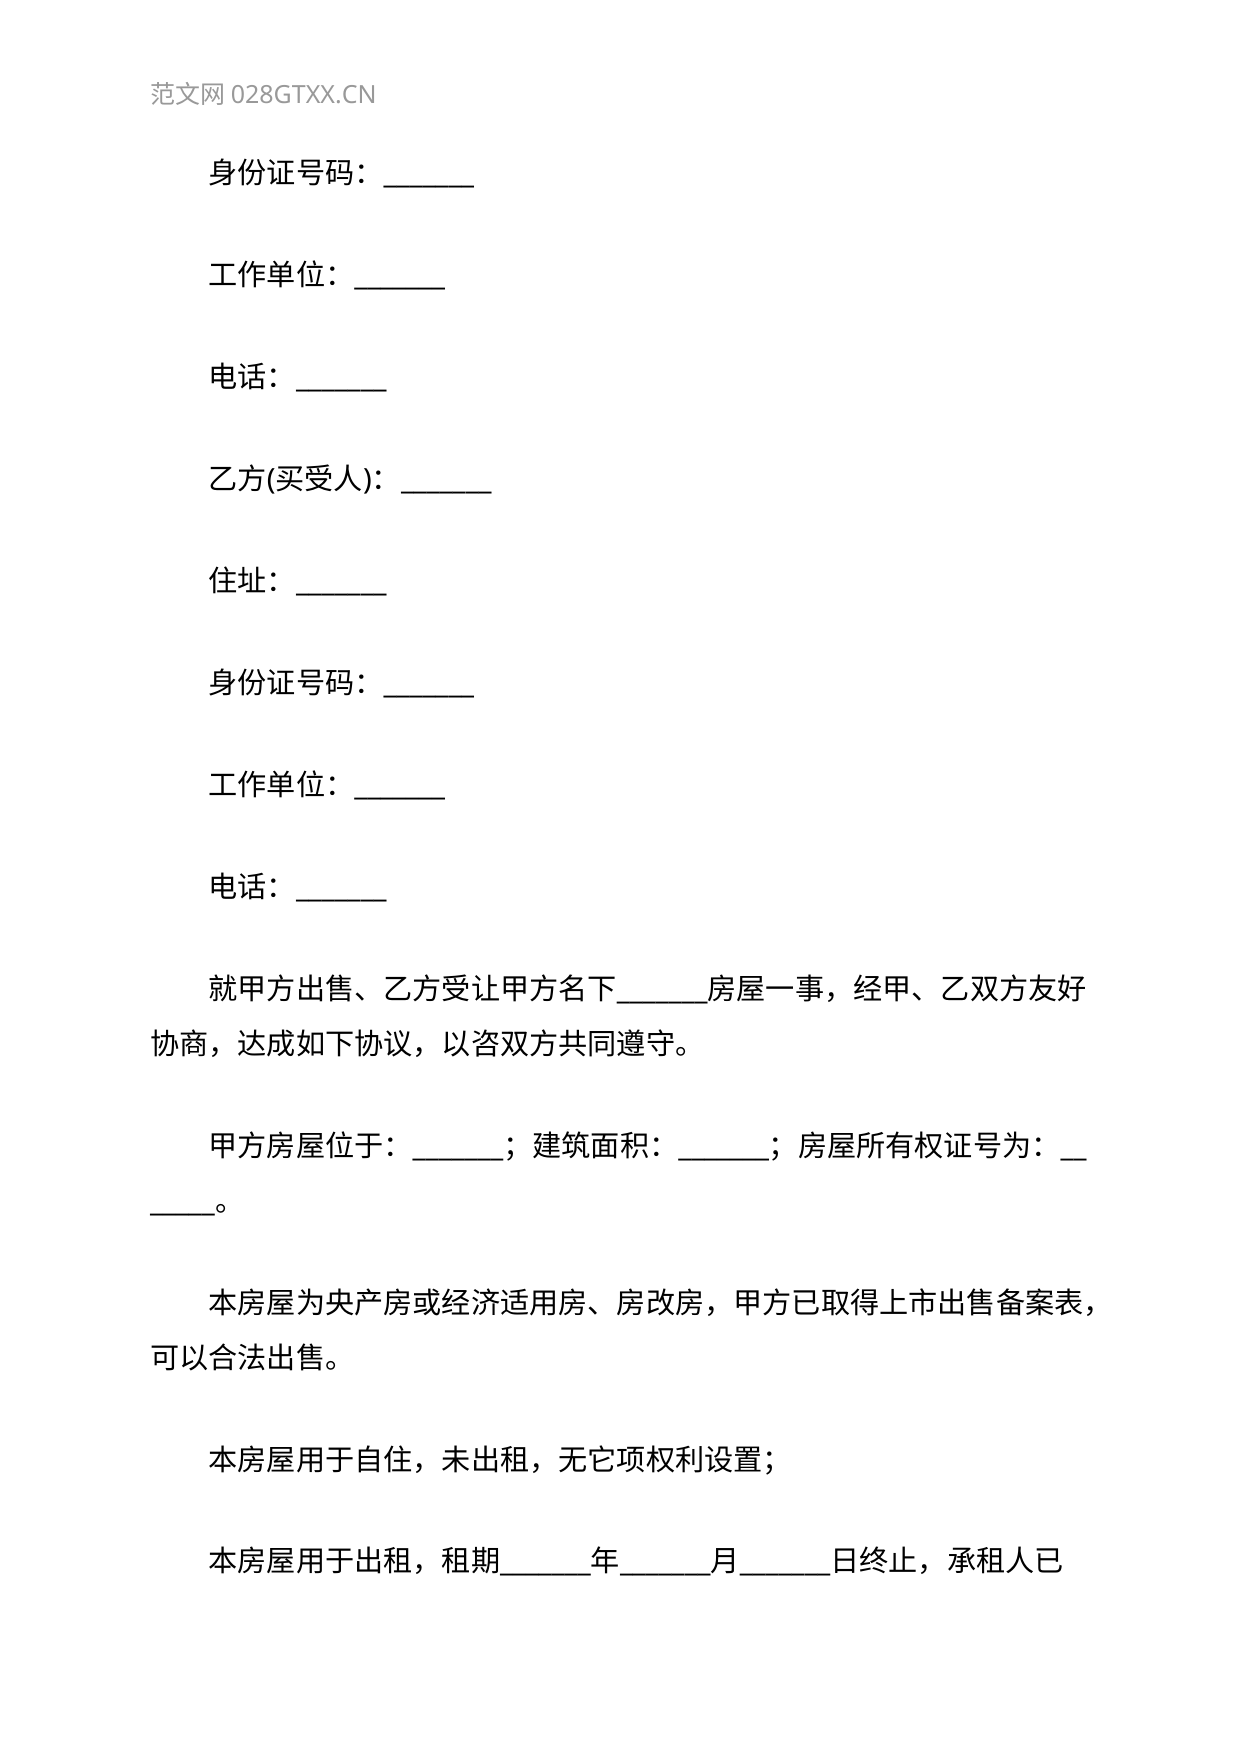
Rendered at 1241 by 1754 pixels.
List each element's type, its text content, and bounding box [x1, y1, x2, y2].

text 甲方房屋位于：_______；建筑面积：_______；房屋所有权证号为：_______。 [150, 1123, 1090, 1220]
text 身份证号码：_______ [150, 660, 1090, 702]
text 就甲方出售、乙方受让甲方名下_______房屋一事，经甲、乙双方友好协商，达成如下协议，以咨双方共同遵守。 [150, 966, 1090, 1063]
text 乙方(买受人)：_______ [150, 456, 1090, 498]
text 电话：_______ [150, 354, 1090, 396]
text 本房屋为央产房或经济适用房、房改房，甲方已取得上市出售备案表，可以合法出售。 [150, 1279, 1090, 1377]
text 身份证号码：_______ [150, 150, 1090, 192]
text 电话：_______ [150, 864, 1090, 906]
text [150, 1538, 1090, 1580]
text 工作单位：_______ [150, 762, 1090, 804]
text 住址：_______ [150, 558, 1090, 600]
text 本房屋用于自住，未出租，无它项权利设置； [150, 1436, 1090, 1478]
text 工作单位：_______ [150, 252, 1090, 294]
